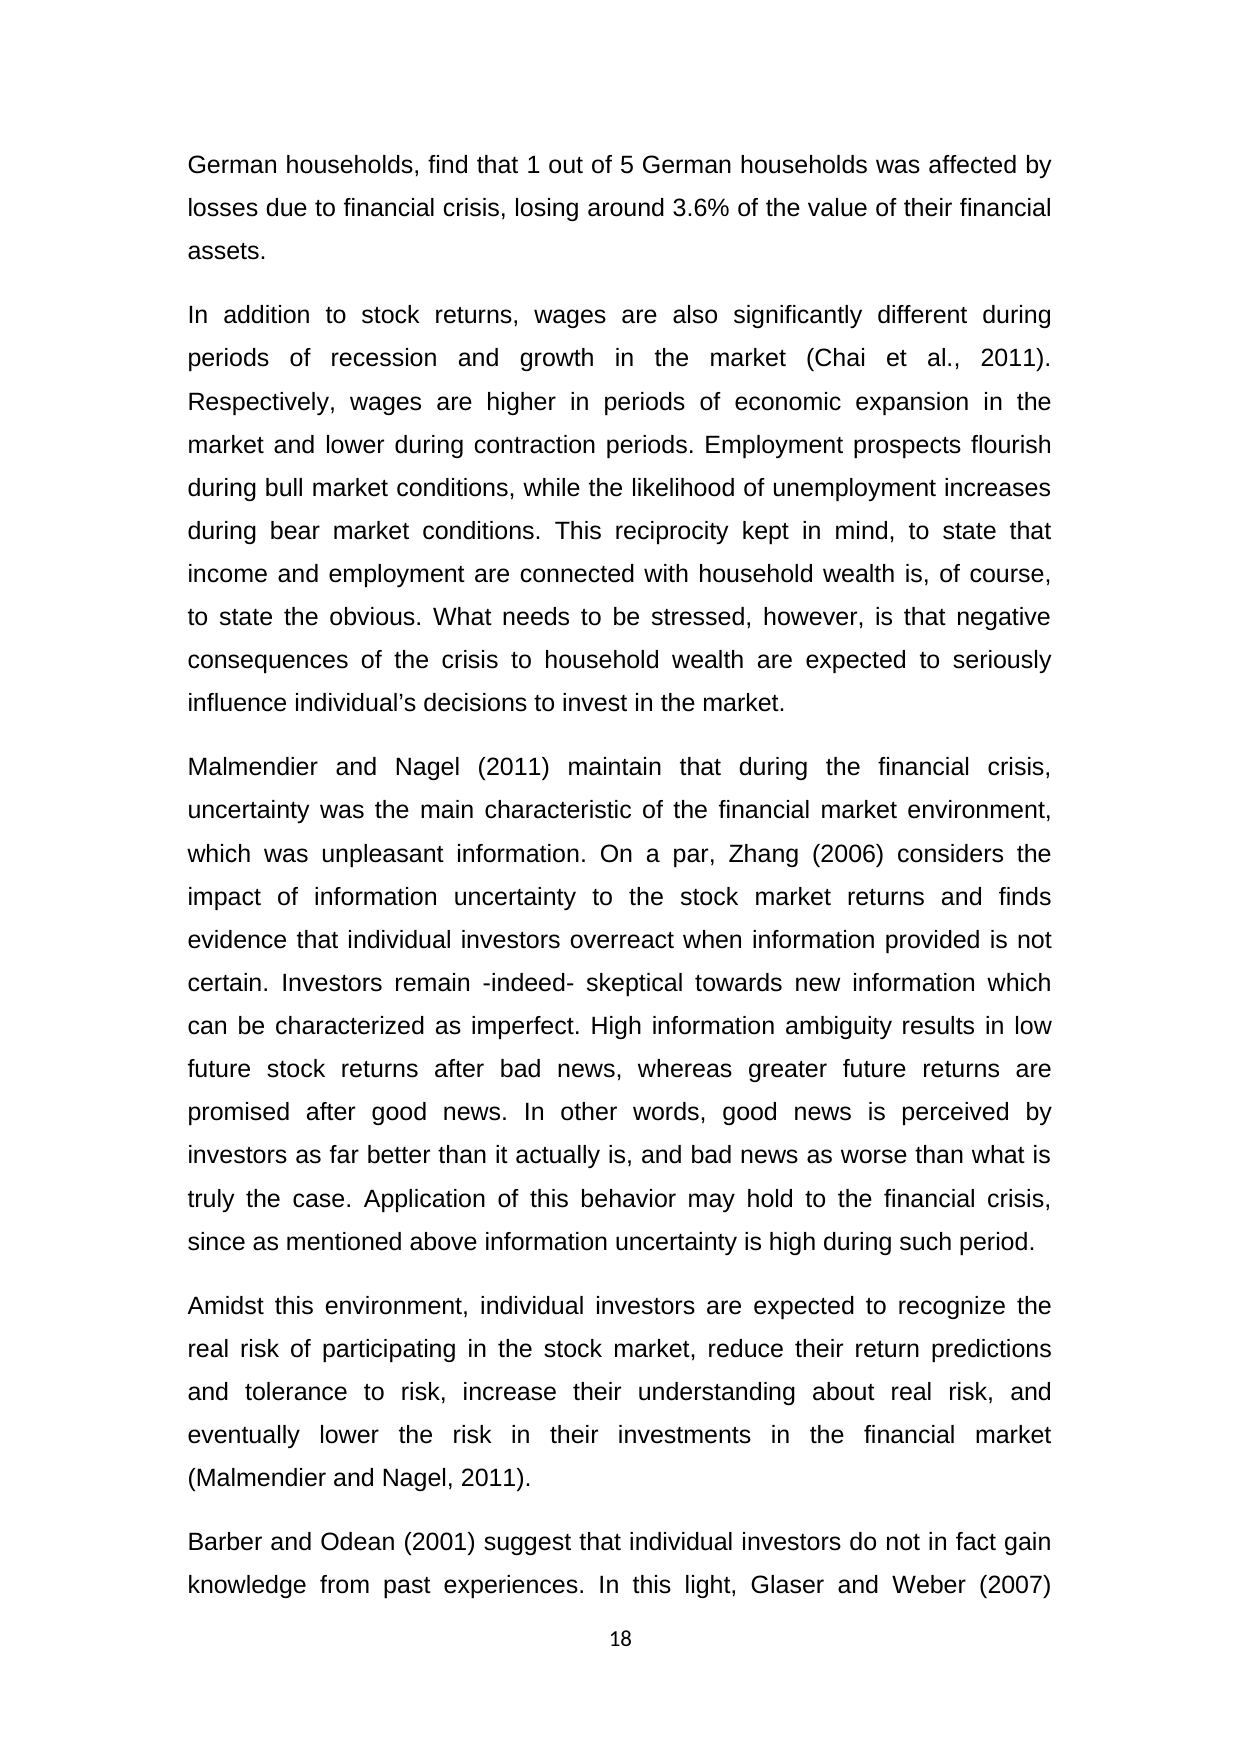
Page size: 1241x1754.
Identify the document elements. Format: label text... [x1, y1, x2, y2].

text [187, 150, 1053, 265]
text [187, 1527, 1053, 1599]
text In addition to stock returns, wages are also significantly different during periods of recession and growth in the market (Chai et al., 2011). Respectively, wages are higher in periods of economic expansion in the market and lower during contraction periods. Employment prospects flourish during bull market conditions, while the likelihood of unemployment increases during bear market conditions. This reciprocity kept in mind, to state that income and employment are connected with household wealth is, of course, to state the obvious. What needs to be stressed, however, is that negative consequences of the crisis to household wealth are expected to seriously influence individual’s decisions to invest in the market. [187, 300, 1053, 717]
text Malmendier and Nagel (2011) maintain that during the financial crisis, uncertainty was the main characteristic of the financial market environment, which was unpleasant information. On a par, Zhang (2006) considers the impact of information uncertainty to the stock market returns and finds evidence that individual investors overreact when information provided is not certain. Investors remain -indeed- skeptical towards new information which can be characterized as imperfect. High information ambiguity results in low future stock returns after bad news, whereas greater future returns are promised after good news. In other words, good news is perceived by investors as far better than it actually is, and bad news as worse than what is truly the case. Application of this behavior may hold to the financial crisis, since as mentioned above information uncertainty is high during such period. [187, 752, 1053, 1255]
text Amidst this environment, individual investors are expected to recognize the real risk of participating in the stock market, reduce their return predictions and tolerance to risk, increase their understanding about real risk, and eventually lower the risk in their investments in the financial market (Malmendier and Nagel, 2011). [187, 1291, 1053, 1492]
